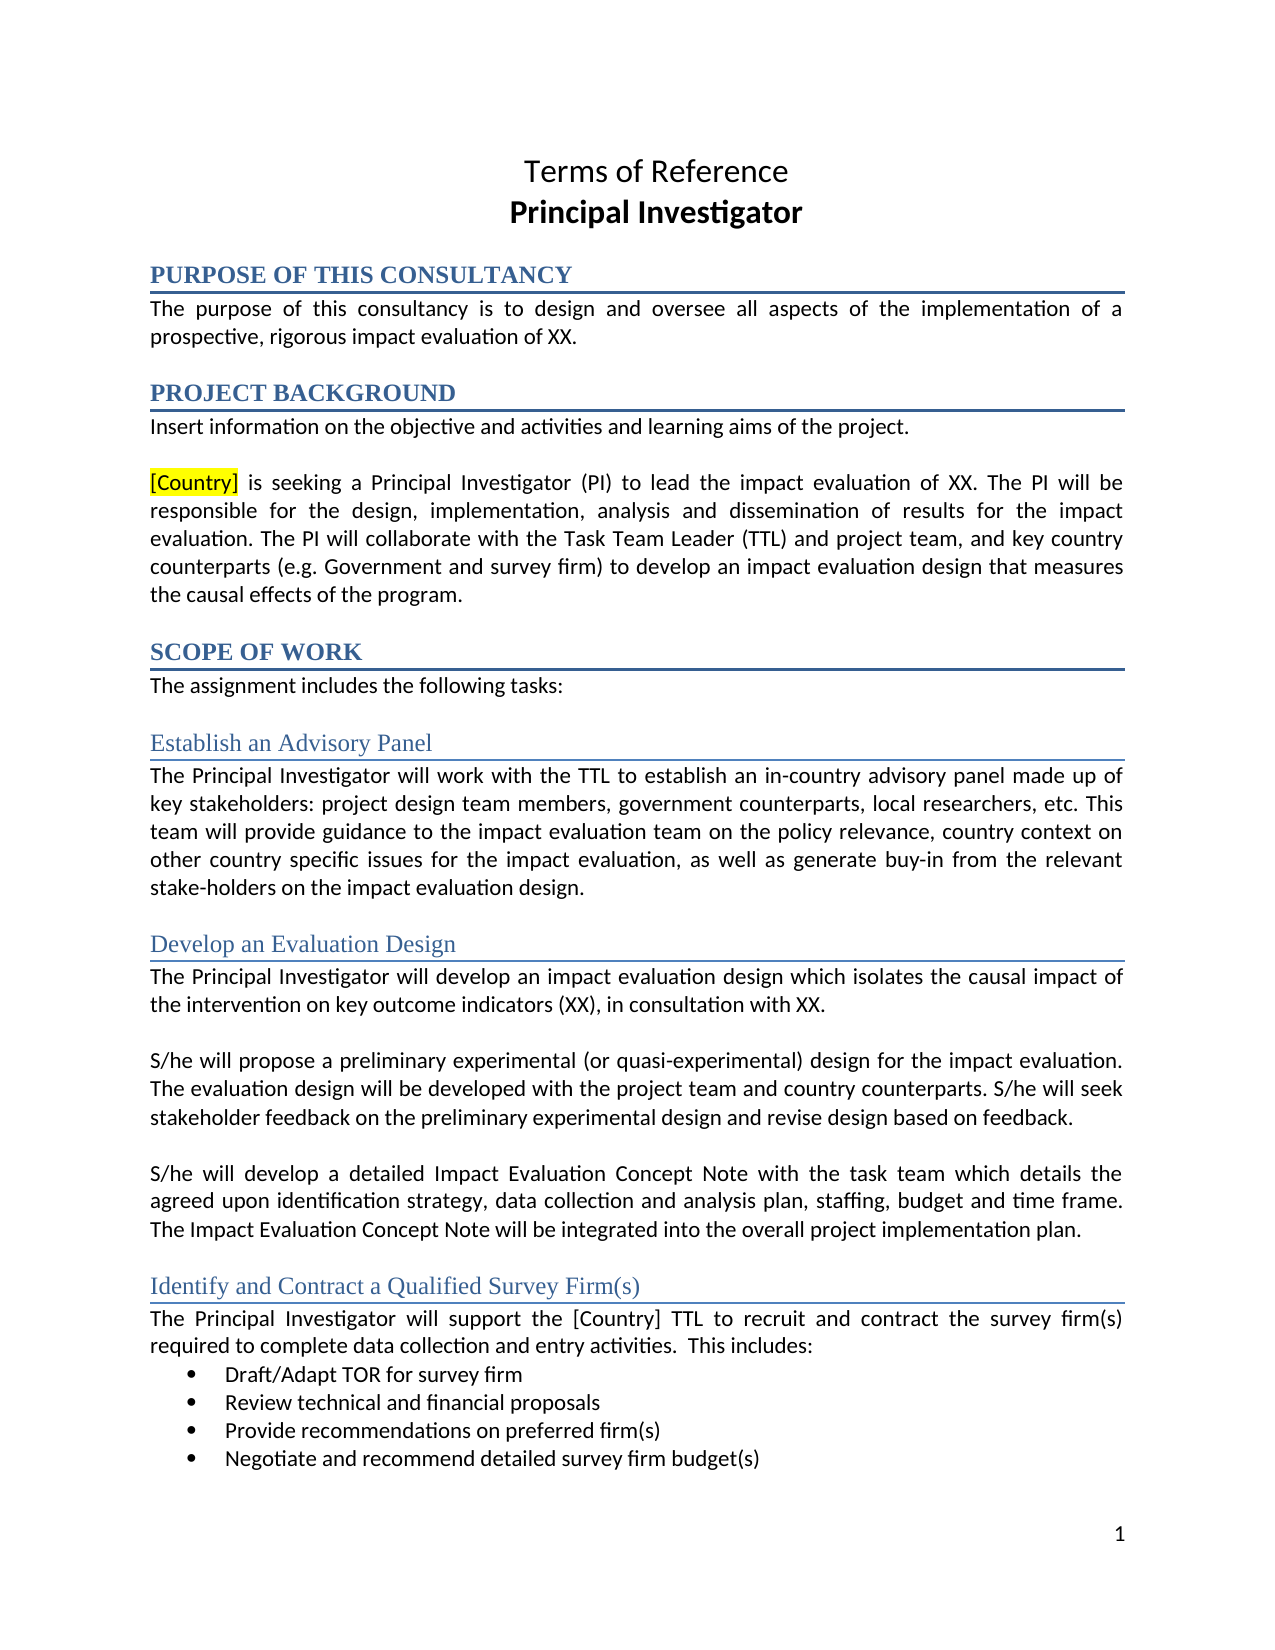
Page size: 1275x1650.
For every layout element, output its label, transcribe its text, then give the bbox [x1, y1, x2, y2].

subtitle scope of work [150, 637, 1125, 668]
subtitle Identify and Contract a Qualified Survey Firm(s) [150, 1271, 1125, 1302]
text [Country] is seeking a Principal Investigator (PI) to lead the impact evaluation of XX. The PI will be responsible for the design, implementation, analysis and dissemination of results for the impact evaluation. The PI will collaborate with the Task Team Leader (TTL) and project team, and key country counterparts (e.g. Government and survey firm) to develop an impact evaluation design that measures the causal effects of the program. [150, 468, 1125, 608]
list Negotiate and recommend detailed survey firm budget(s) [187, 1444, 1125, 1472]
subtitle PURPOSE OF THIS CONSULTANCY [150, 260, 1125, 291]
text S/he will propose a preliminary experimental (or quasi-experimental) design for the impact evaluation. The evaluation design will be developed with the project team and country counterparts. S/he will seek stakeholder feedback on the preliminary experimental design and revise design based on feedback. [150, 1047, 1125, 1131]
list Provide recommendations on preferred firm(s) [187, 1416, 1125, 1444]
list Review technical and financial proposals [187, 1388, 1125, 1416]
text The Principal Investigator will work with the TTL to establish an in-country advisory panel made up of key stakeholders: project design team members, government counterparts, local researchers, etc. This team will provide guidance to the impact evaluation team on the policy relevance, country context on other country specific issues for the impact evaluation, as well as generate buy-in from the relevant stake-holders on the impact evaluation design. [150, 761, 1125, 901]
text The assignment includes the following tasks: [150, 671, 1125, 699]
text The purpose of this consultancy is to design and oversee all aspects of the implementation of a prospective, rigorous impact evaluation of XX. [150, 294, 1125, 350]
subtitle Establish an Advisory Panel [150, 728, 1125, 759]
text The Principal Investigator will develop an impact evaluation design which isolates the causal impact of the intervention on key outcome indicators (XX), in consultation with XX. [150, 962, 1125, 1018]
list Draft/Adapt TOR for survey firm [187, 1360, 1125, 1388]
text Terms of Reference [150, 150, 1125, 191]
text S/he will develop a detailed Impact Evaluation Concept Note with the task team which details the agreed upon identification strategy, data collection and analysis plan, staffing, budget and time frame. The Impact Evaluation Concept Note will be integrated into the overall project implementation plan. [150, 1159, 1125, 1243]
subtitle Develop an Evaluation Design [150, 929, 1125, 960]
subtitle Project Background [150, 378, 1125, 409]
text Principal Investigator [150, 191, 1125, 231]
text The Principal Investigator will support the [Country] TTL to recruit and contract the survey firm(s) required to complete data collection and entry activities. This includes: [150, 1304, 1125, 1360]
text Insert information on the objective and activities and learning aims of the project. [150, 412, 1125, 440]
